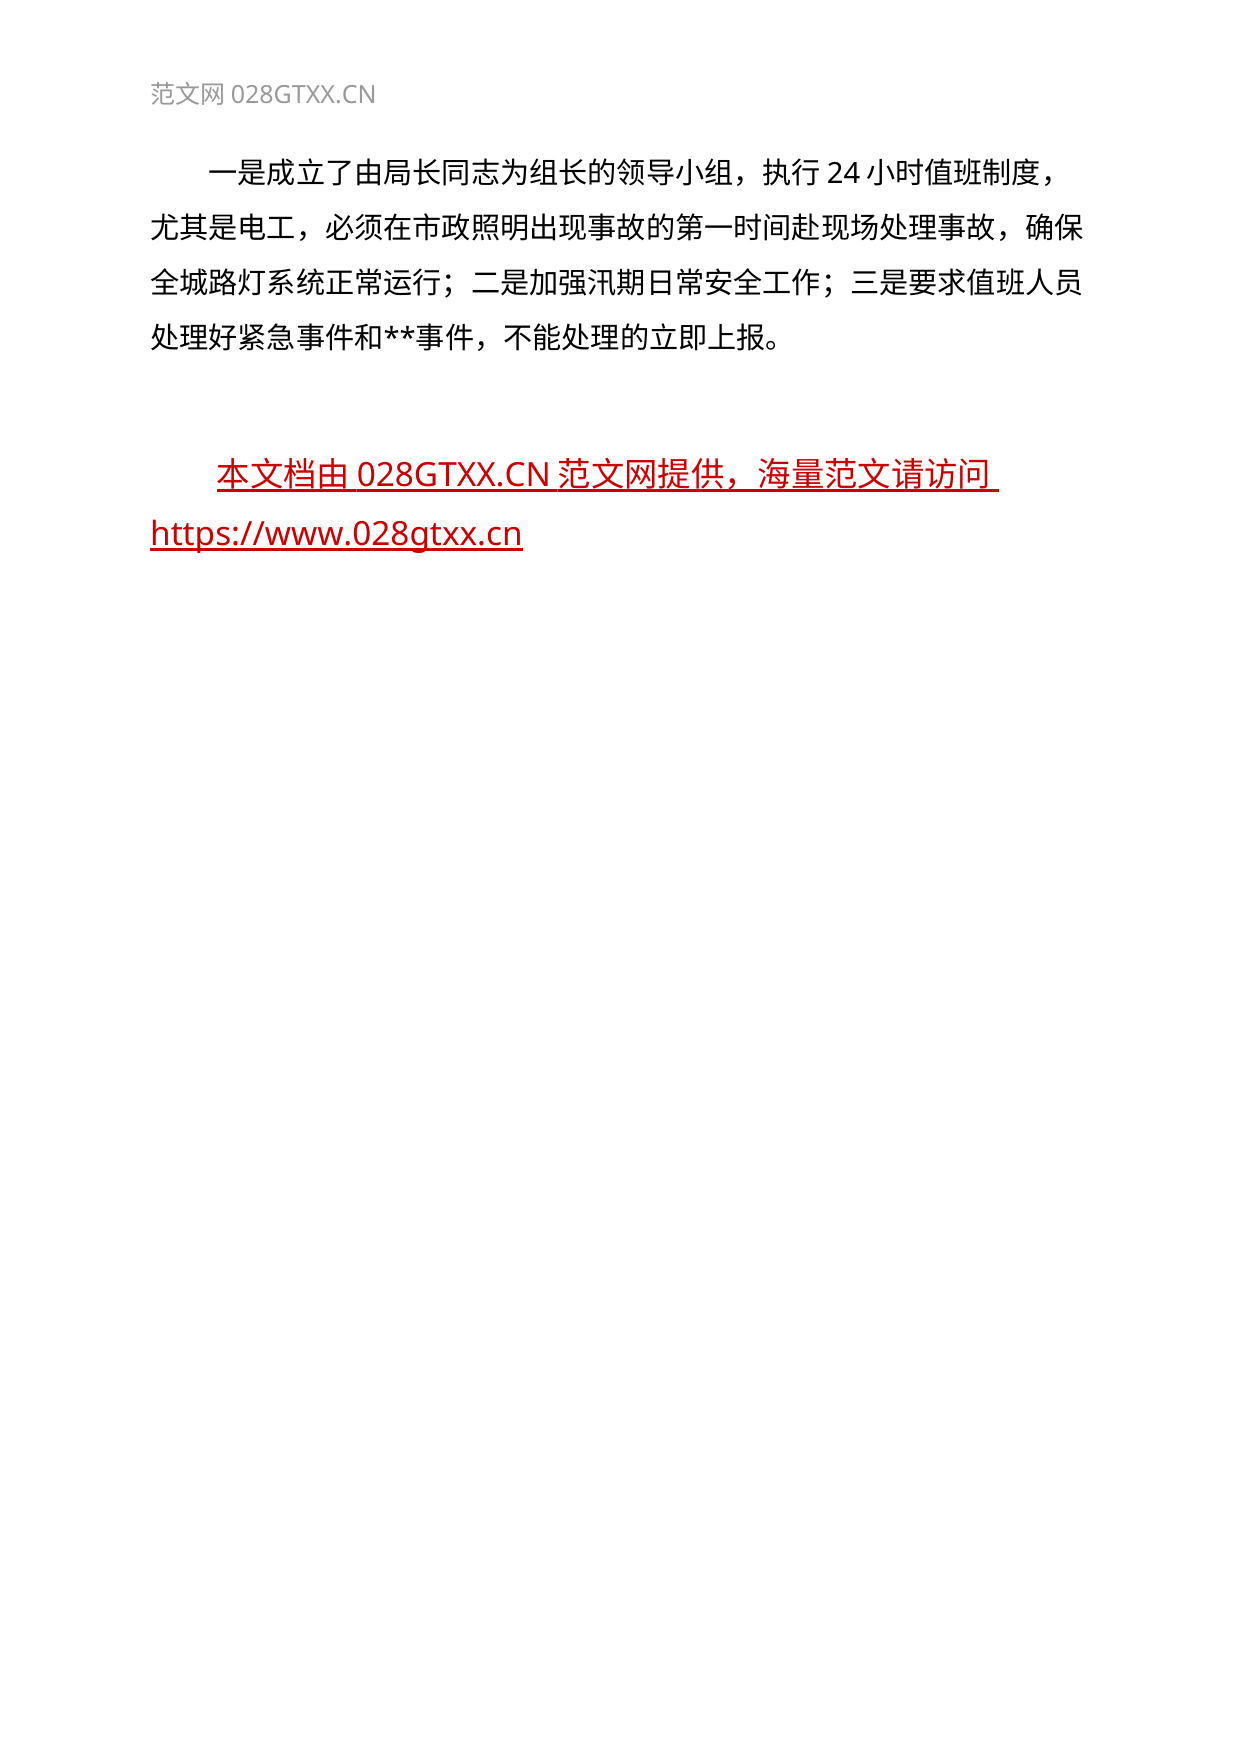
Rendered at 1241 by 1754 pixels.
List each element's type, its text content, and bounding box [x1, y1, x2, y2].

text 本文档由028GTXX.CN范文网提供，海量范文请访问 https://www.028gtxx.cn [150, 448, 1090, 555]
text 一是成立了由局长同志为组长的领导小组，执行24小时值班制度，尤其是电工，必须在市政照明出现事故的第一时间赴现场处理事故，确保全城路灯系统正常运行；二是加强汛期日常安全工作；三是要求值班人员处理好紧急事件和**事件，不能处理的立即上报。 [150, 150, 1090, 357]
